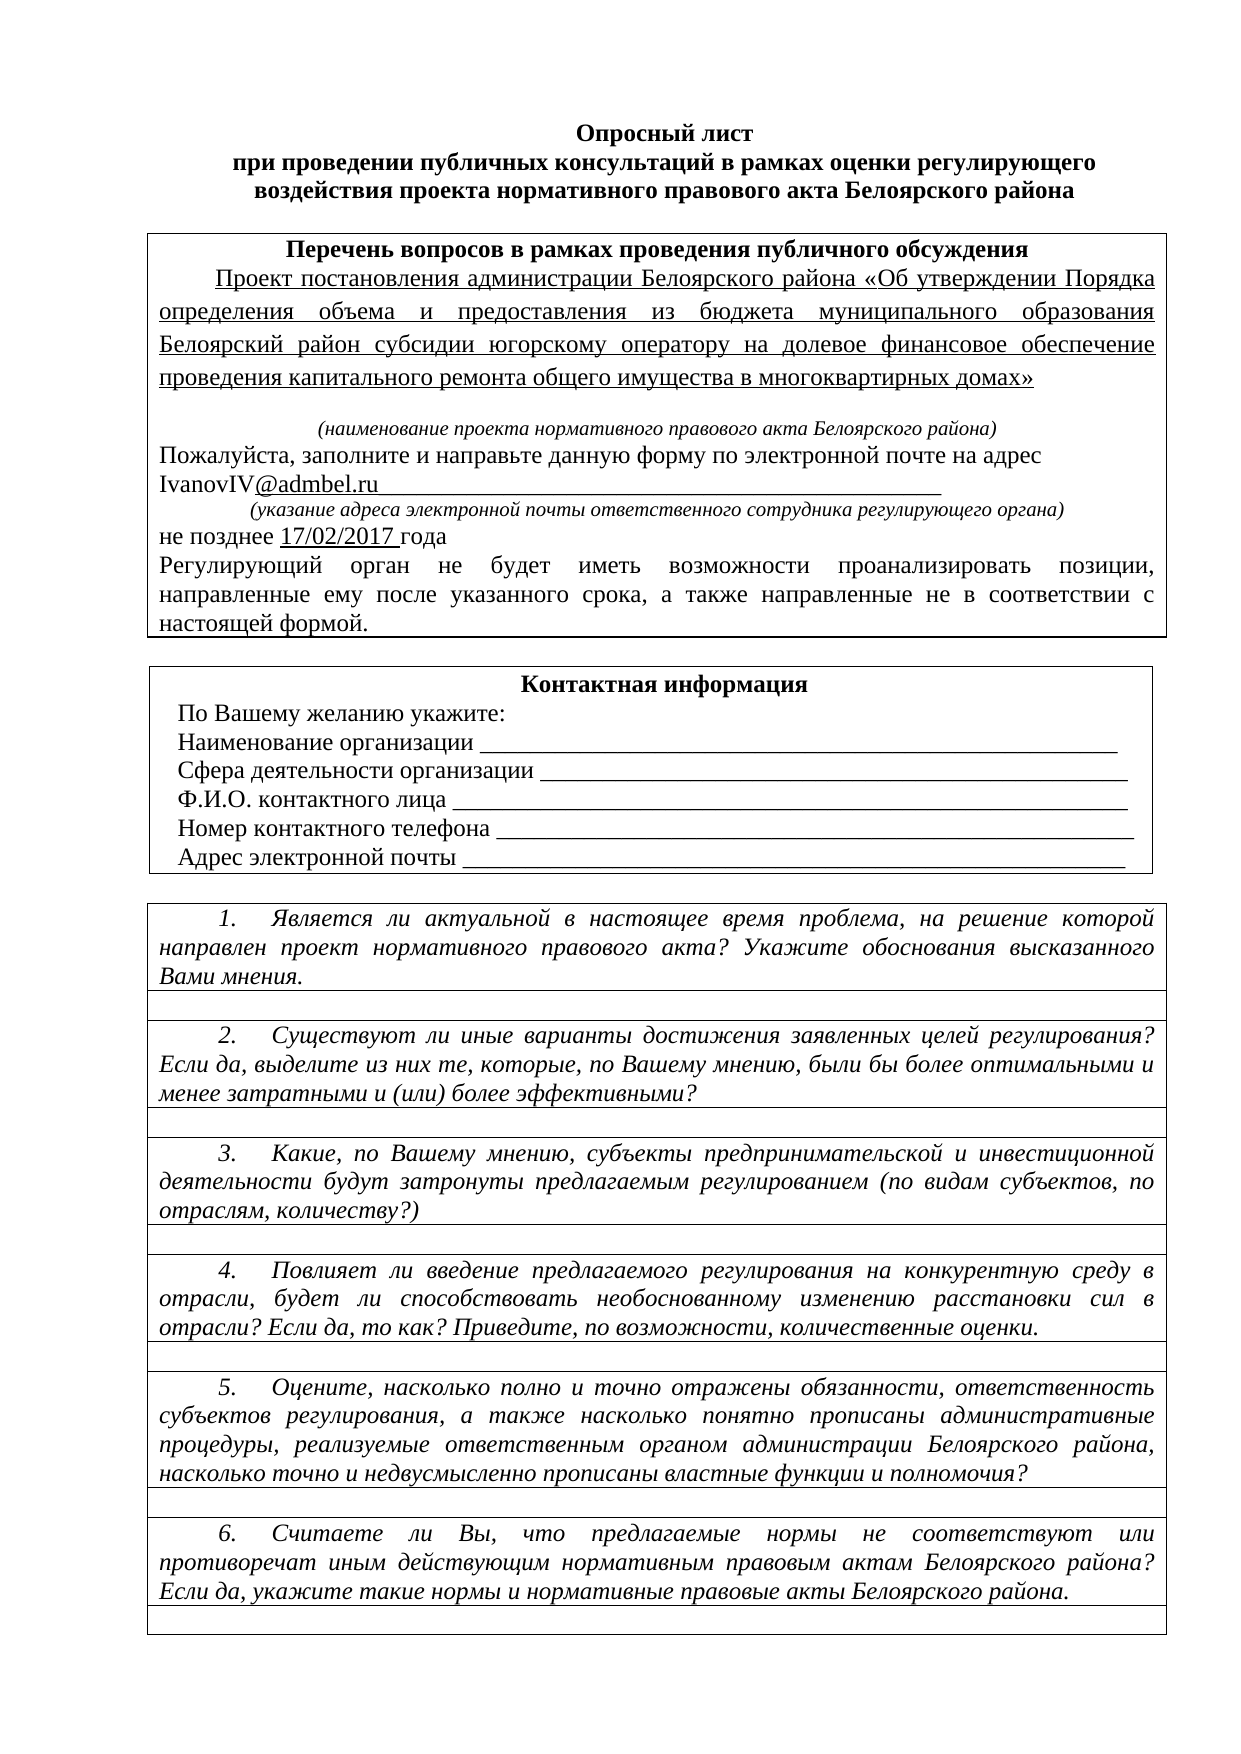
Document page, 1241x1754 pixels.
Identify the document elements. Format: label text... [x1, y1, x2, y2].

text Сфера деятельности организации _______________________________________________ [177, 756, 1152, 784]
table_header Является ли актуальной в настоящее время проблема, на решение которой направлен проект нормативного правового акта? Укажите обоснования высказанного Вами мнения. [148, 904, 1166, 990]
text Наименование организации ___________________________________________________ [177, 727, 1152, 756]
table_cell [148, 1488, 1166, 1517]
table_cell [148, 1225, 1166, 1254]
table_cell [148, 991, 1166, 1019]
text Контактная информация [150, 667, 1152, 698]
text Опросный лист [177, 118, 1152, 147]
text при проведении публичных консультаций в рамках оценки регулирующего воздействия проекта нормативного правового акта Белоярского района [177, 147, 1152, 204]
table_cell Оцените, насколько полно и точно отражены обязанности, ответственность субъектов регулирования, а также насколько понятно прописаны административные процедуры, реализуемые ответственным органом администрации Белоярского района, насколько точно и недвусмысленно прописаны властные функции и полномочия? [148, 1372, 1166, 1487]
text Ф.И.О. контактного лица ______________________________________________________ [177, 784, 1152, 813]
table_cell Считаете ли Вы, что предлагаемые нормы не соответствуют или противоречат иным действующим нормативным правовым актам Белоярского района? Если да, укажите такие нормы и нормативные правовые акты Белоярского района. [148, 1518, 1166, 1604]
text Адрес электронной почты _____________________________________________________ [150, 839, 1152, 873]
table_cell [148, 1606, 1166, 1634]
text По Вашему желанию укажите: [177, 698, 1152, 727]
table_cell Какие, по Вашему мнению, субъекты предпринимательской и инвестиционной деятельности будут затронуты предлагаемым регулированием (по видам субъектов, по отраслям, количеству?) [148, 1138, 1166, 1224]
table_cell [148, 1108, 1166, 1137]
text Номер контактного телефона ___________________________________________________ [177, 813, 1152, 839]
table_cell [148, 1342, 1166, 1371]
table_header Перечень вопросов в рамках проведения публичного обсуждения Проект постановления администрации Белоярского района «Об утверждении Порядка определения объема и предоставления из бюджета муниципального образования Белоярский район субсидии югорскому оператору на долевое финансовое обеспечение проведения капитального ремонта общего имущества в многоквартирных домах» (наименование проекта нормативного правового акта Белоярского района) Пожалуйста, заполните и направьте данную форму по электронной почте на адрес IvanovIV@admbel.ru_____________________________________________ (указание адреса электронной почты ответственного сотрудника регулирующего органа) не позднее 17/02/2017 года Регулирующий орган не будет иметь возможности проанализировать позиции, направленные ему после указанного срока, а также направленные не в соответствии с настоящей формой. [148, 234, 1166, 636]
table_cell Существуют ли иные варианты достижения заявленных целей регулирования? Если да, выделите из них те, которые, по Вашему мнению, были бы более оптимальными и менее затратными и (или) более эффективными? [148, 1021, 1166, 1107]
table_cell Повлияет ли введение предлагаемого регулирования на конкурентную среду в отрасли, будет ли способствовать необоснованному изменению расстановки сил в отрасли? Если да, то как? Приведите, по возможности, количественные оценки. [148, 1255, 1166, 1341]
